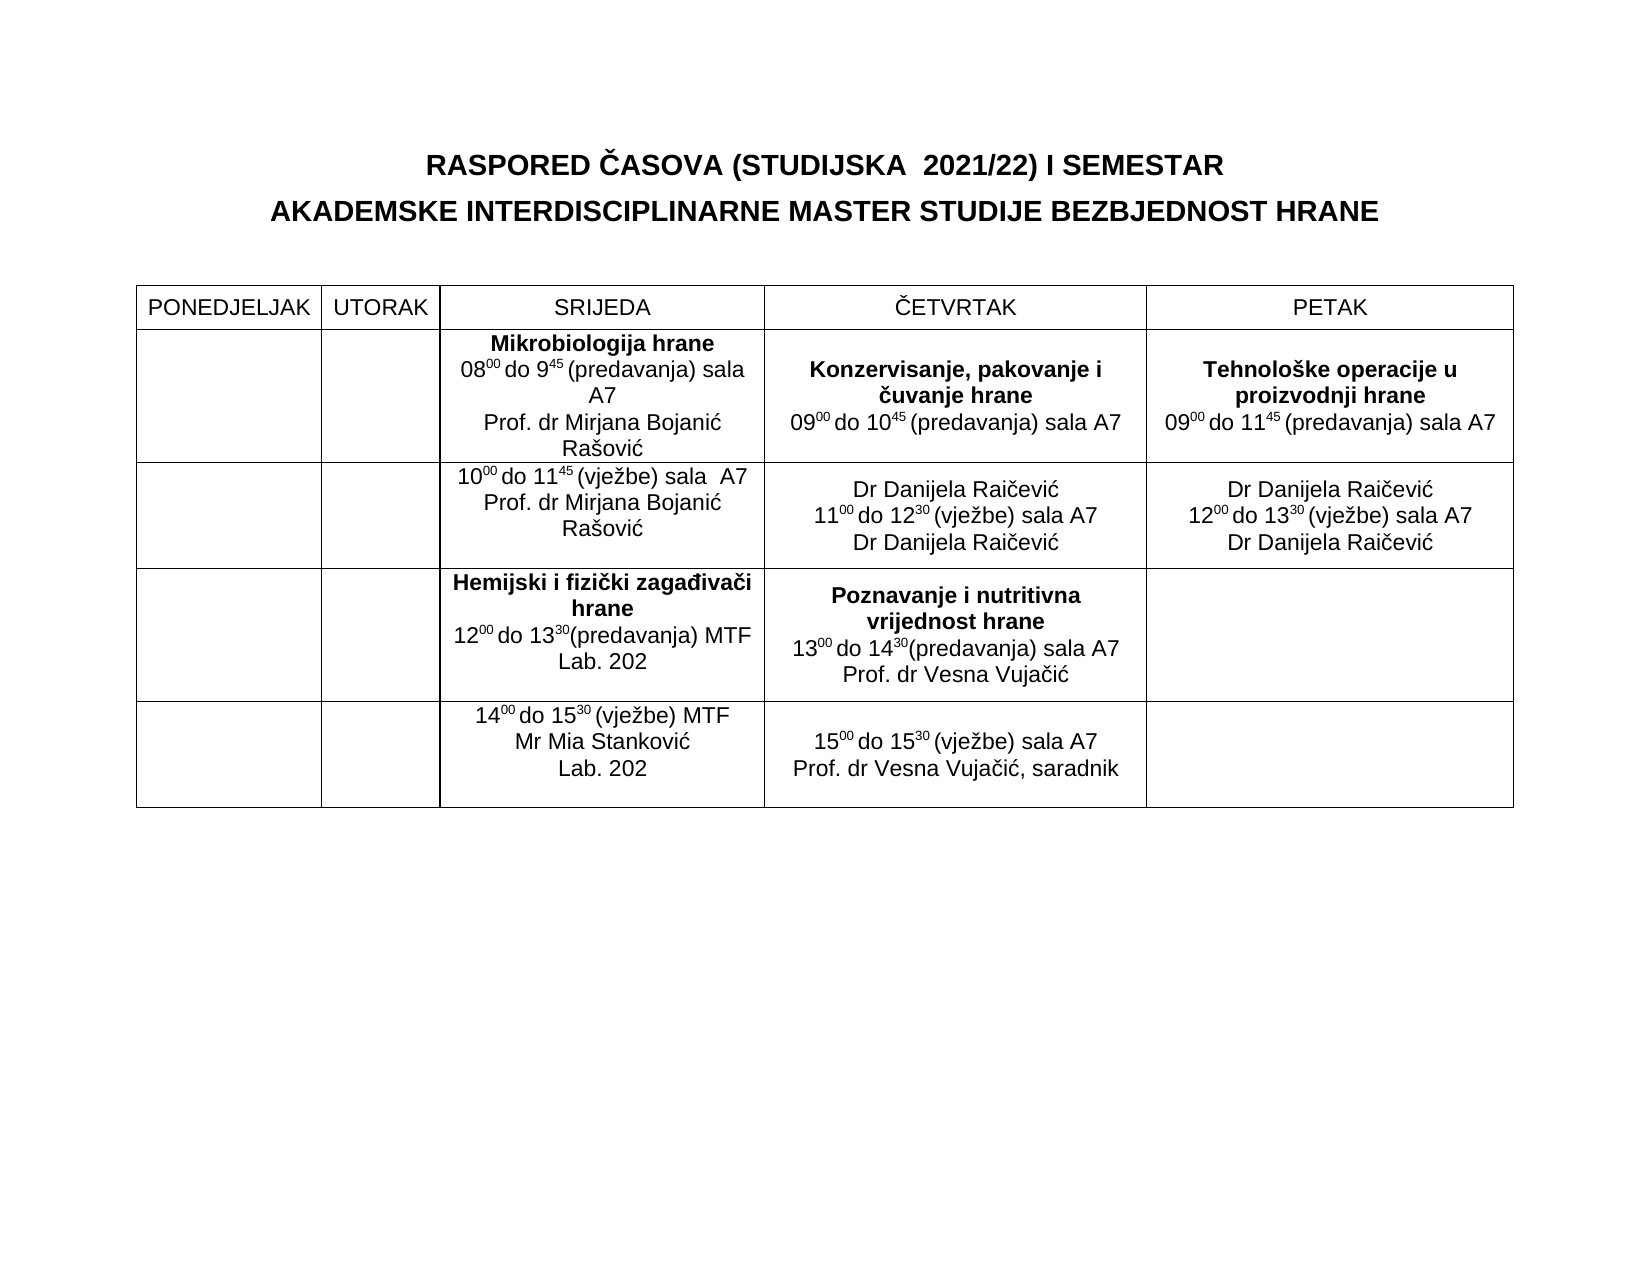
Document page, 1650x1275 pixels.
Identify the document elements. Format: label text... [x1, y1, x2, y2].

table_cell Dr Danijela Raičević 1100 do 1230 (vježbe) sala A7 Dr Danijela Raičević [765, 463, 1146, 568]
table_cell [322, 702, 439, 807]
table_cell 1000 do 1145 (vježbe) sala A7 Prof. dr Mirjana Bojanić Rašović [441, 463, 764, 568]
table_cell [137, 463, 321, 568]
table_cell [1147, 702, 1513, 807]
table_cell [137, 330, 321, 462]
table_cell Poznavanje i nutritivna vrijednost hrane 1300 do 1430(predavanja) sala A7 Prof. dr Vesna Vujačić [765, 569, 1146, 701]
table_header PETAK [1147, 286, 1513, 329]
table_header UTORAK [322, 286, 439, 329]
table_cell Tehnološke operacije u proizvodnji hrane 0900 do 1145 (predavanja) sala A7 [1147, 330, 1513, 462]
table_cell [137, 569, 321, 701]
table_cell [322, 330, 439, 462]
text AKADEMSKE INTERDISCIPLINARNE MASTER STUDIJE BEZBJEDNOST HRANE [148, 194, 1502, 227]
table_header ČETVRTAK [765, 286, 1146, 329]
text RASPORED ČASOVA (STUDIJSKA 2021/22) I SEMESTAR [148, 148, 1502, 181]
table_header SRIJEDA [441, 286, 764, 329]
table_cell [322, 463, 439, 568]
table_cell [322, 569, 439, 701]
table_cell Mikrobiologija hrane 0800 do 945 (predavanja) sala A7 Prof. dr Mirjana Bojanić Rašović [441, 330, 764, 462]
table_cell Konzervisanje, pakovanje i čuvanje hrane 0900 do 1045 (predavanja) sala A7 [765, 330, 1146, 462]
table_cell 1400 do 1530 (vježbe) MTF Mr Mia Stanković Lab. 202 [441, 702, 764, 807]
table_cell 1500 do 1530 (vježbe) sala A7 Prof. dr Vesna Vujačić, saradnik [765, 702, 1146, 807]
table_cell Dr Danijela Raičević 1200 do 1330 (vježbe) sala A7 Dr Danijela Raičević [1147, 463, 1513, 568]
table_cell [137, 702, 321, 807]
table_cell Hemijski i fizički zagađivači hrane 1200 do 1330(predavanja) MTF Lab. 202 [441, 569, 764, 701]
table_header PONEDJELJAK [137, 286, 321, 329]
table_cell [1147, 569, 1513, 701]
